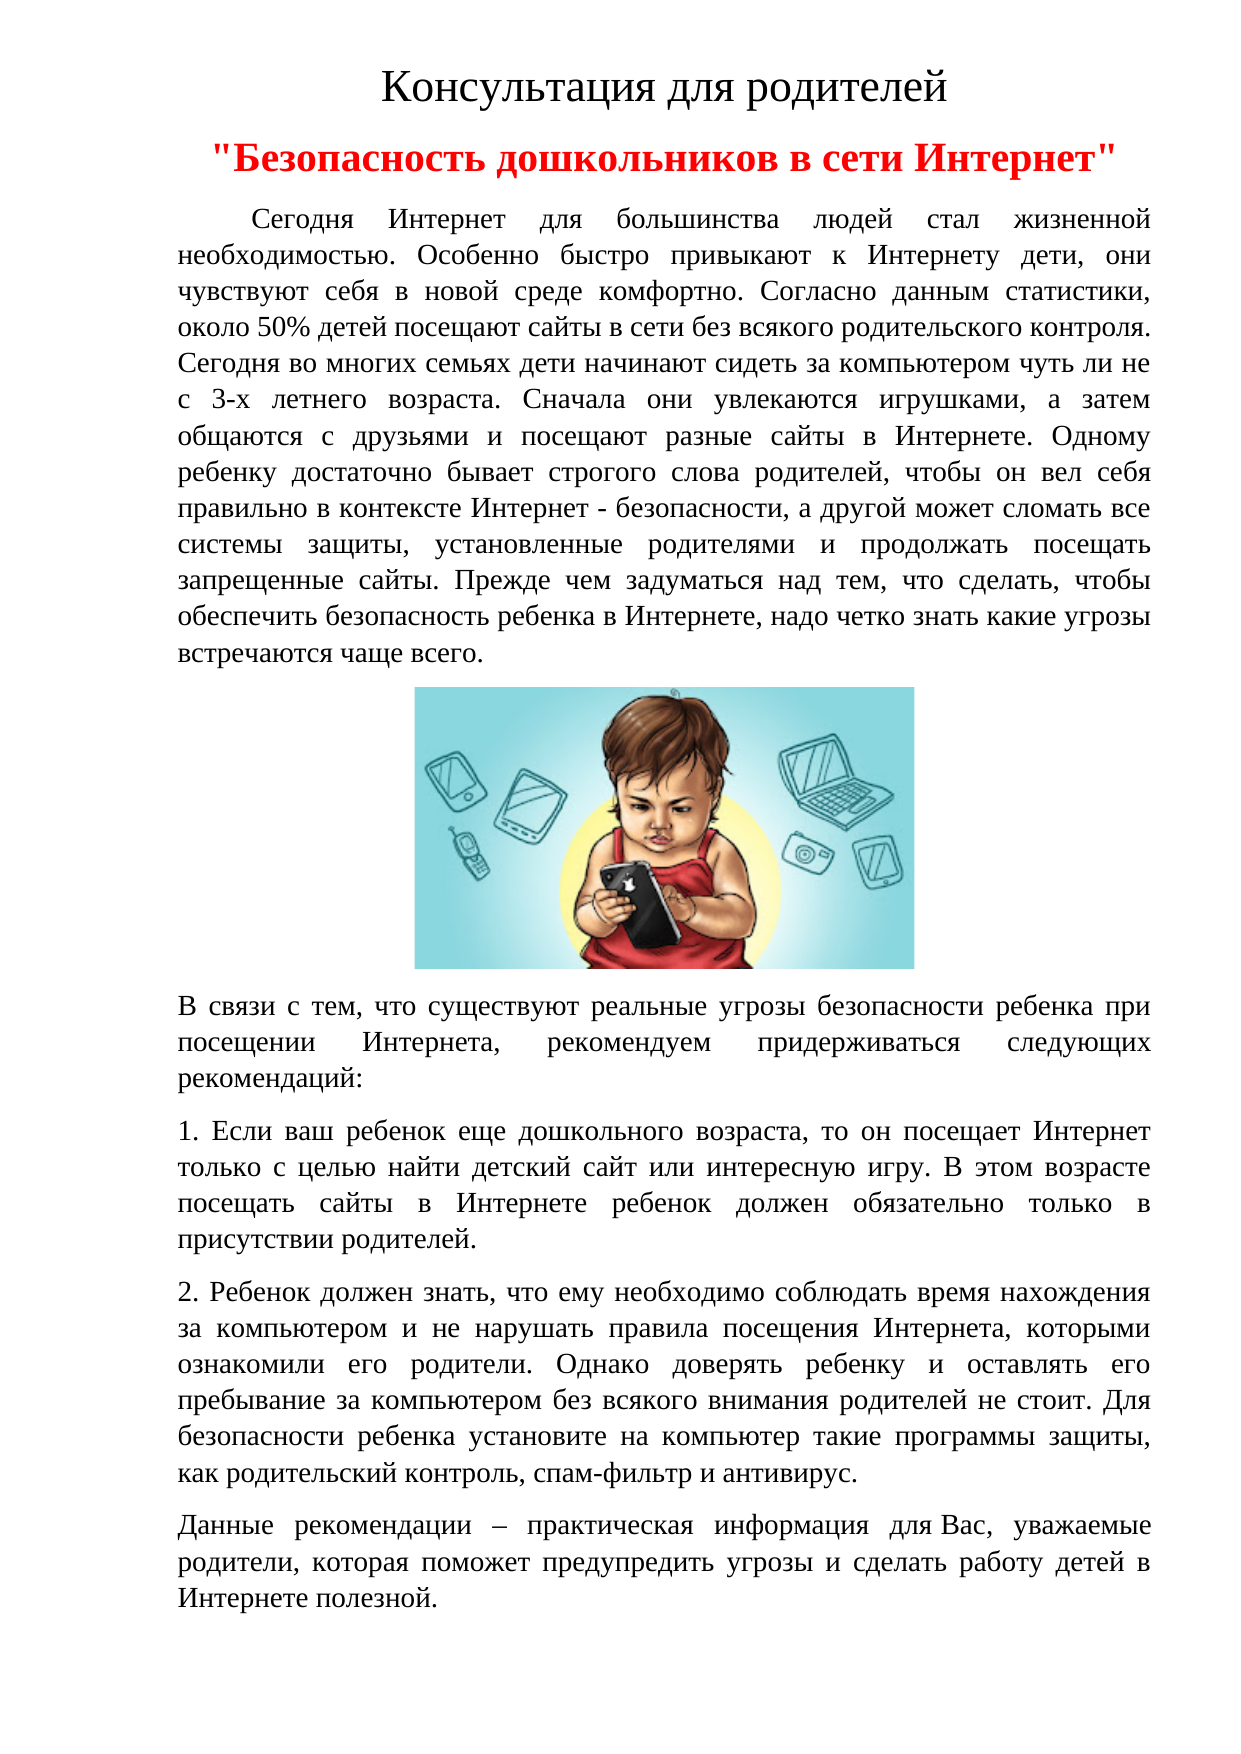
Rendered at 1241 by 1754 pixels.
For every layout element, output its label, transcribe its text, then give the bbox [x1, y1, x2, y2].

picture [414, 687, 915, 969]
text В связи с тем, что существуют реальные угрозы безопасности ребенка при посещении Интернета, рекомендуем придерживаться следующих рекомендаций: [177, 988, 1152, 1093]
text Данные рекомендации – практическая информация для Вас, уважаемые родители, которая поможет предупредить угрозы и сделать работу детей в Интернете полезной. [177, 1507, 1152, 1613]
text Сегодня Интернет для большинства людей стал жизненной необходимостью. Особенно быстро привыкают к Интернету дети, они чувствуют себя в новой среде комфортно. Согласно данным статистики, около 50% детей посещают сайты в сети без всякого родительского контроля. Сегодня во многих семьях дети начинают сидеть за компьютером чуть ли не с 3-х летнего возраста. Сначала они увлекаются игрушками, а затем общаются с друзьями и посещают разные сайты в Интернете. Одному ребенку достаточно бывает строгого слова родителей, чтобы он вел себя правильно в контексте Интернет - безопасности, а другой может сломать все системы защиты, установленные родителями и продолжать посещать запрещенные сайты. Прежде чем задуматься над тем, что сделать, чтобы обеспечить безопасность ребенка в Интернете, надо четко знать какие угрозы встречаются чаще всего. [177, 201, 1152, 668]
text "Безопасность дошкольников в сети Интернет" [177, 133, 1152, 181]
text 2. Ребенок должен знать, что ему необходимо соблюдать время нахождения за компьютером и не нарушать правила посещения Интернета, которыми ознакомили его родители. Однако доверять ребенку и оставлять его пребывание за компьютером без всякого внимания родителей не стоит. Для безопасности ребенка установите на компьютер такие программы защиты, как родительский контроль, спам-фильтр и антивирус. [177, 1274, 1152, 1488]
text Консультация для родителей [177, 59, 1152, 112]
text 1. Если ваш ребенок еще дошкольного возраста, то он посещает Интернет только с целью найти детский сайт или интересную игру. В этом возрасте посещать сайты в Интернете ребенок должен обязательно только в присутствии родителей. [177, 1113, 1152, 1255]
